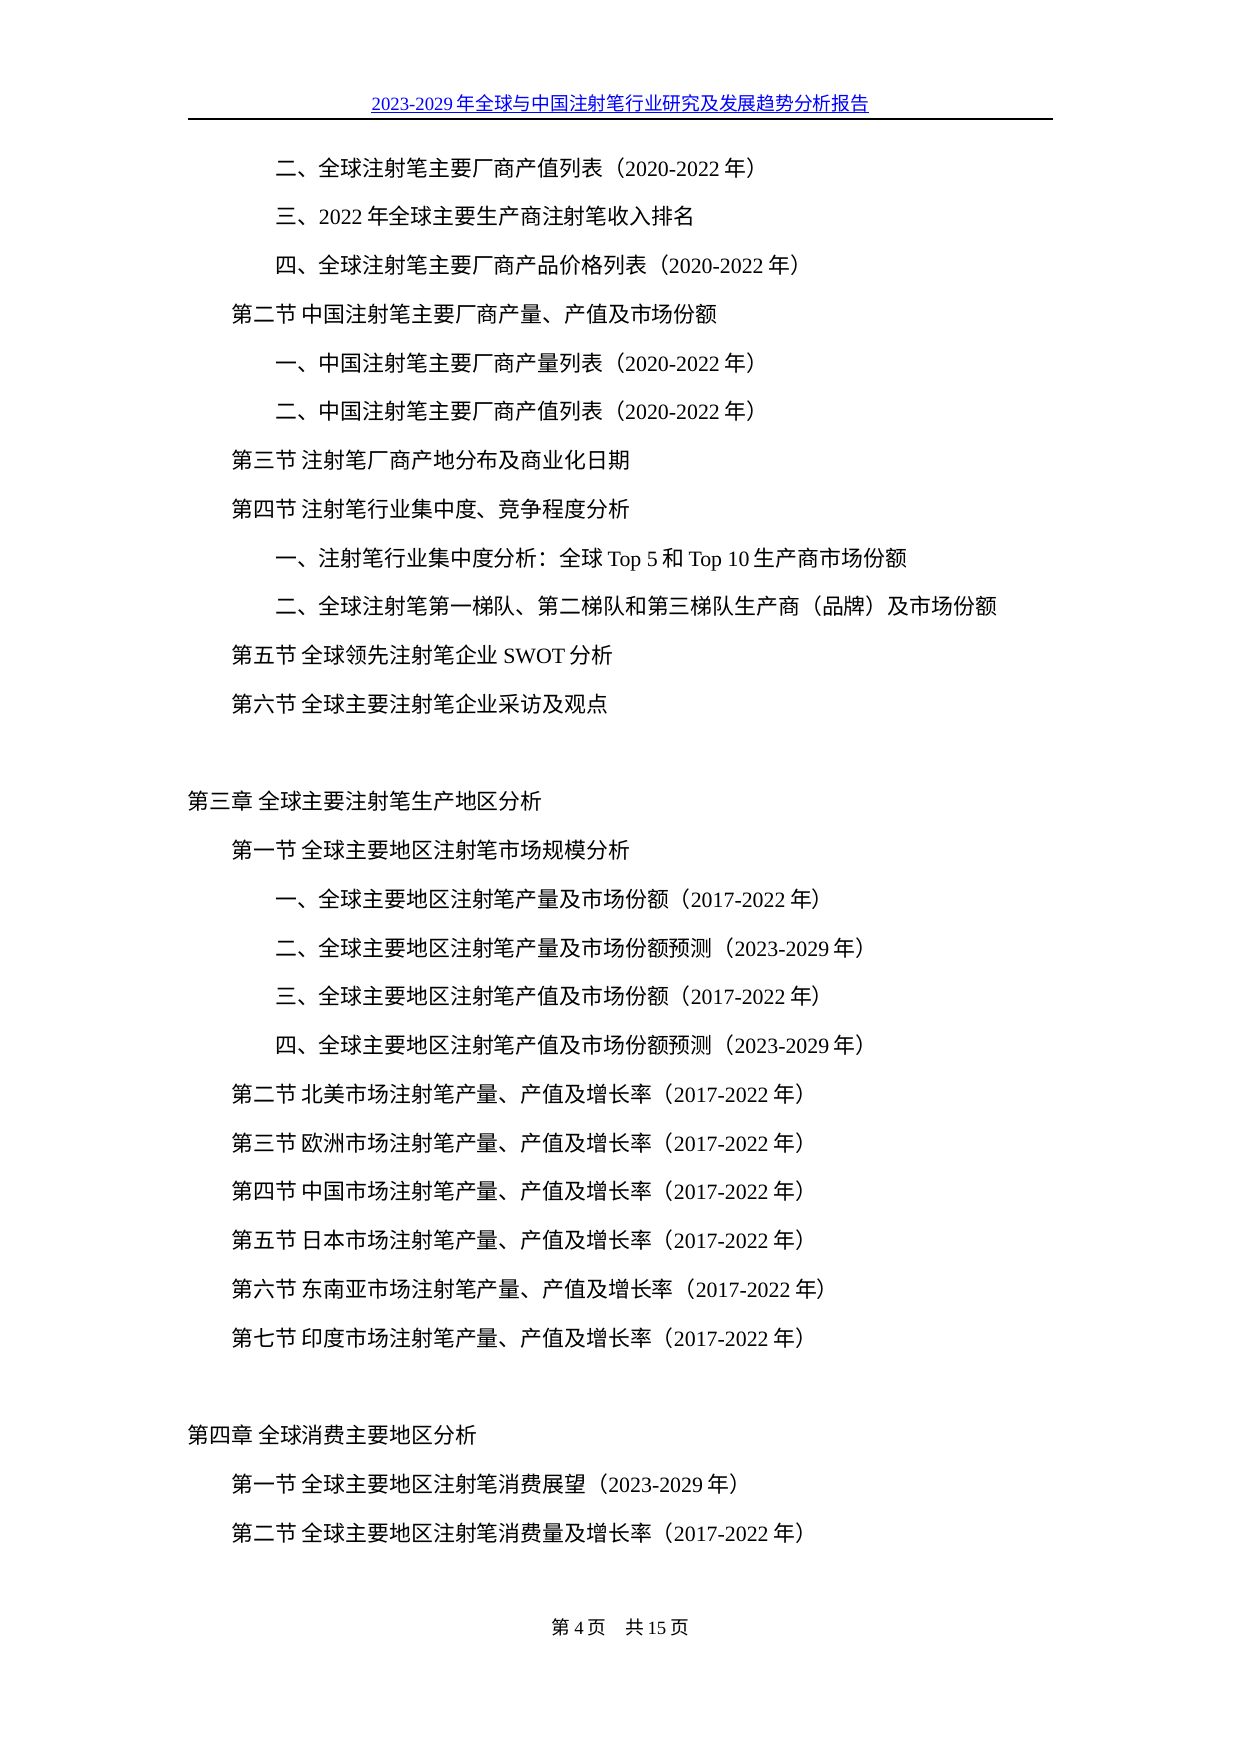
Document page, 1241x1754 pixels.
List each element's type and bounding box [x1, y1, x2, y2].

text [187, 150, 1053, 1548]
